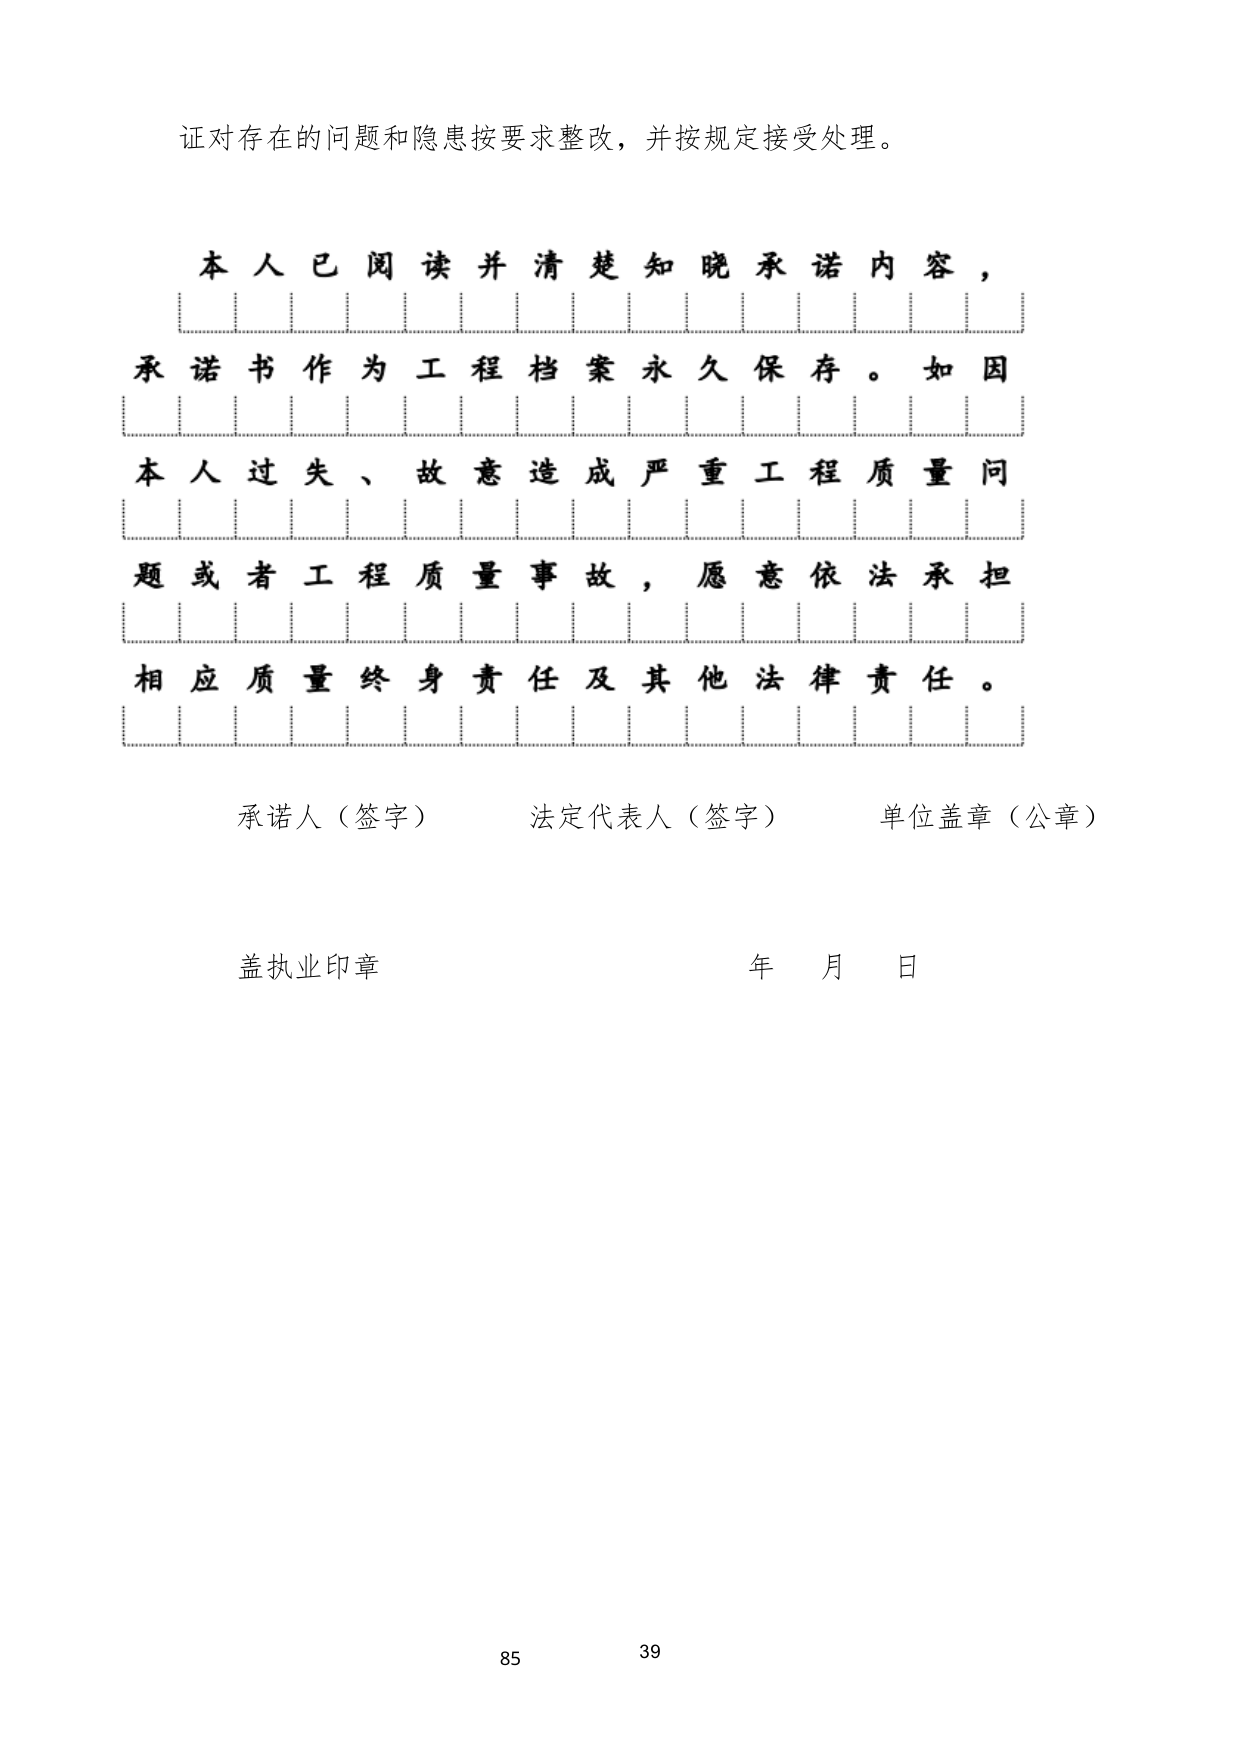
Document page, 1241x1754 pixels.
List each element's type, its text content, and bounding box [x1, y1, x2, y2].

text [177, 120, 1122, 153]
text 盖执业印章 年 月 日 [177, 948, 1122, 981]
picture [98, 230, 1045, 766]
